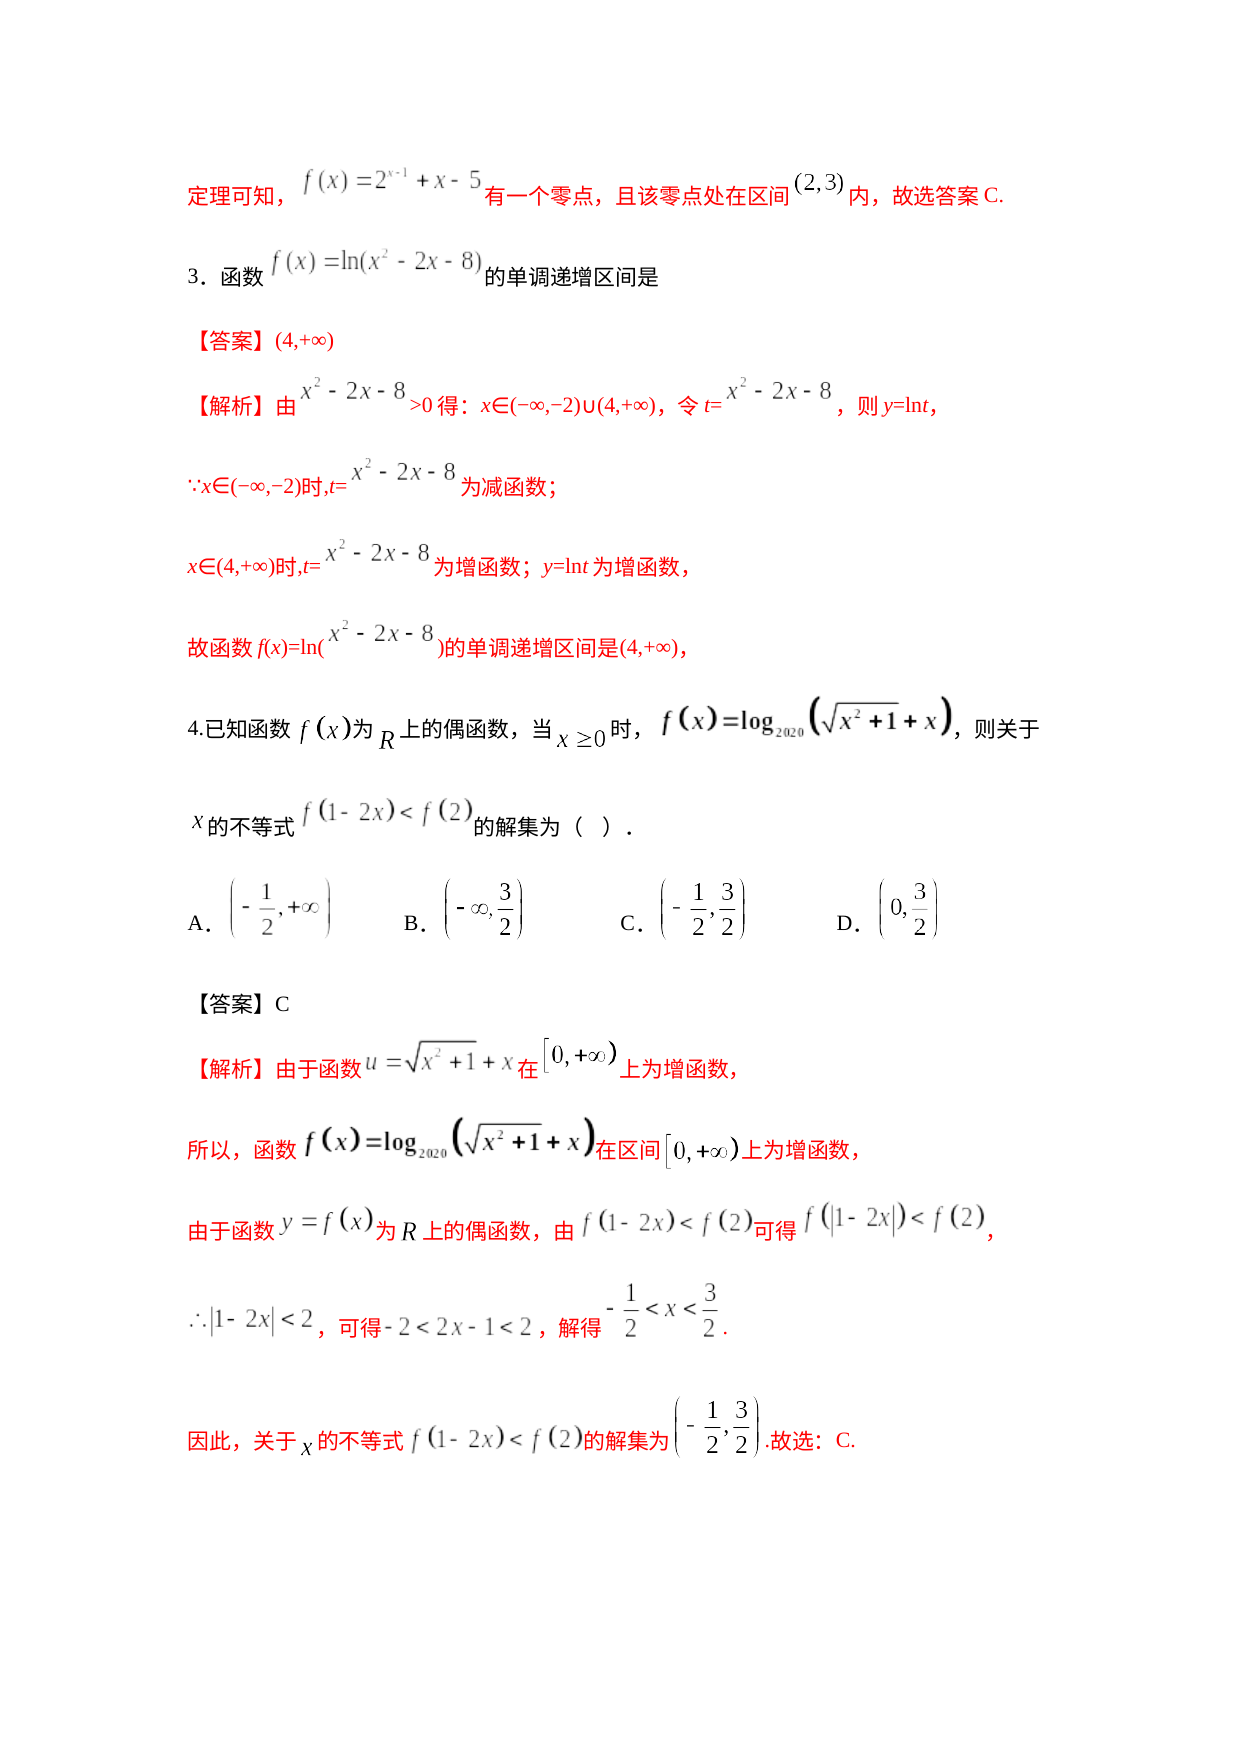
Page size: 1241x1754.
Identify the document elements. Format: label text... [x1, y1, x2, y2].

text 故函数f(x)=ln()的单调递增区间是(4,+∞)， [187, 614, 1053, 679]
text 4.已知函数为上的偶函数，当时，，则关于的不等式的解集为（ ）． [187, 695, 1053, 858]
text 【解析】由>0得：x∈(−∞,−2)∪(4,+∞)，令t=，则y=lnt， [187, 372, 1053, 437]
text x∈(4,+∞)时,t=为增函数；y=lnt为增函数， [187, 534, 1053, 599]
text 因此，关于的不等式的解集为.故选：C. [187, 1391, 1053, 1489]
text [187, 162, 1053, 227]
text 3．函数的单调递增区间是 [187, 243, 1053, 308]
text 【答案】(4,+∞) [187, 324, 1053, 356]
text 由于函数为上的偶函数，由可得， [187, 1197, 1053, 1262]
text ，可得，解得. [187, 1278, 1053, 1375]
text 【解析】由于函数在上为增函数， [187, 1035, 1053, 1100]
text 所以，函数在区间上为增函数， [187, 1116, 1053, 1181]
text ∵x∈(−∞,−2)时,t=为减函数； [187, 453, 1053, 518]
text 【答案】C [187, 987, 1053, 1019]
text A． B． C． D． [187, 874, 1053, 971]
